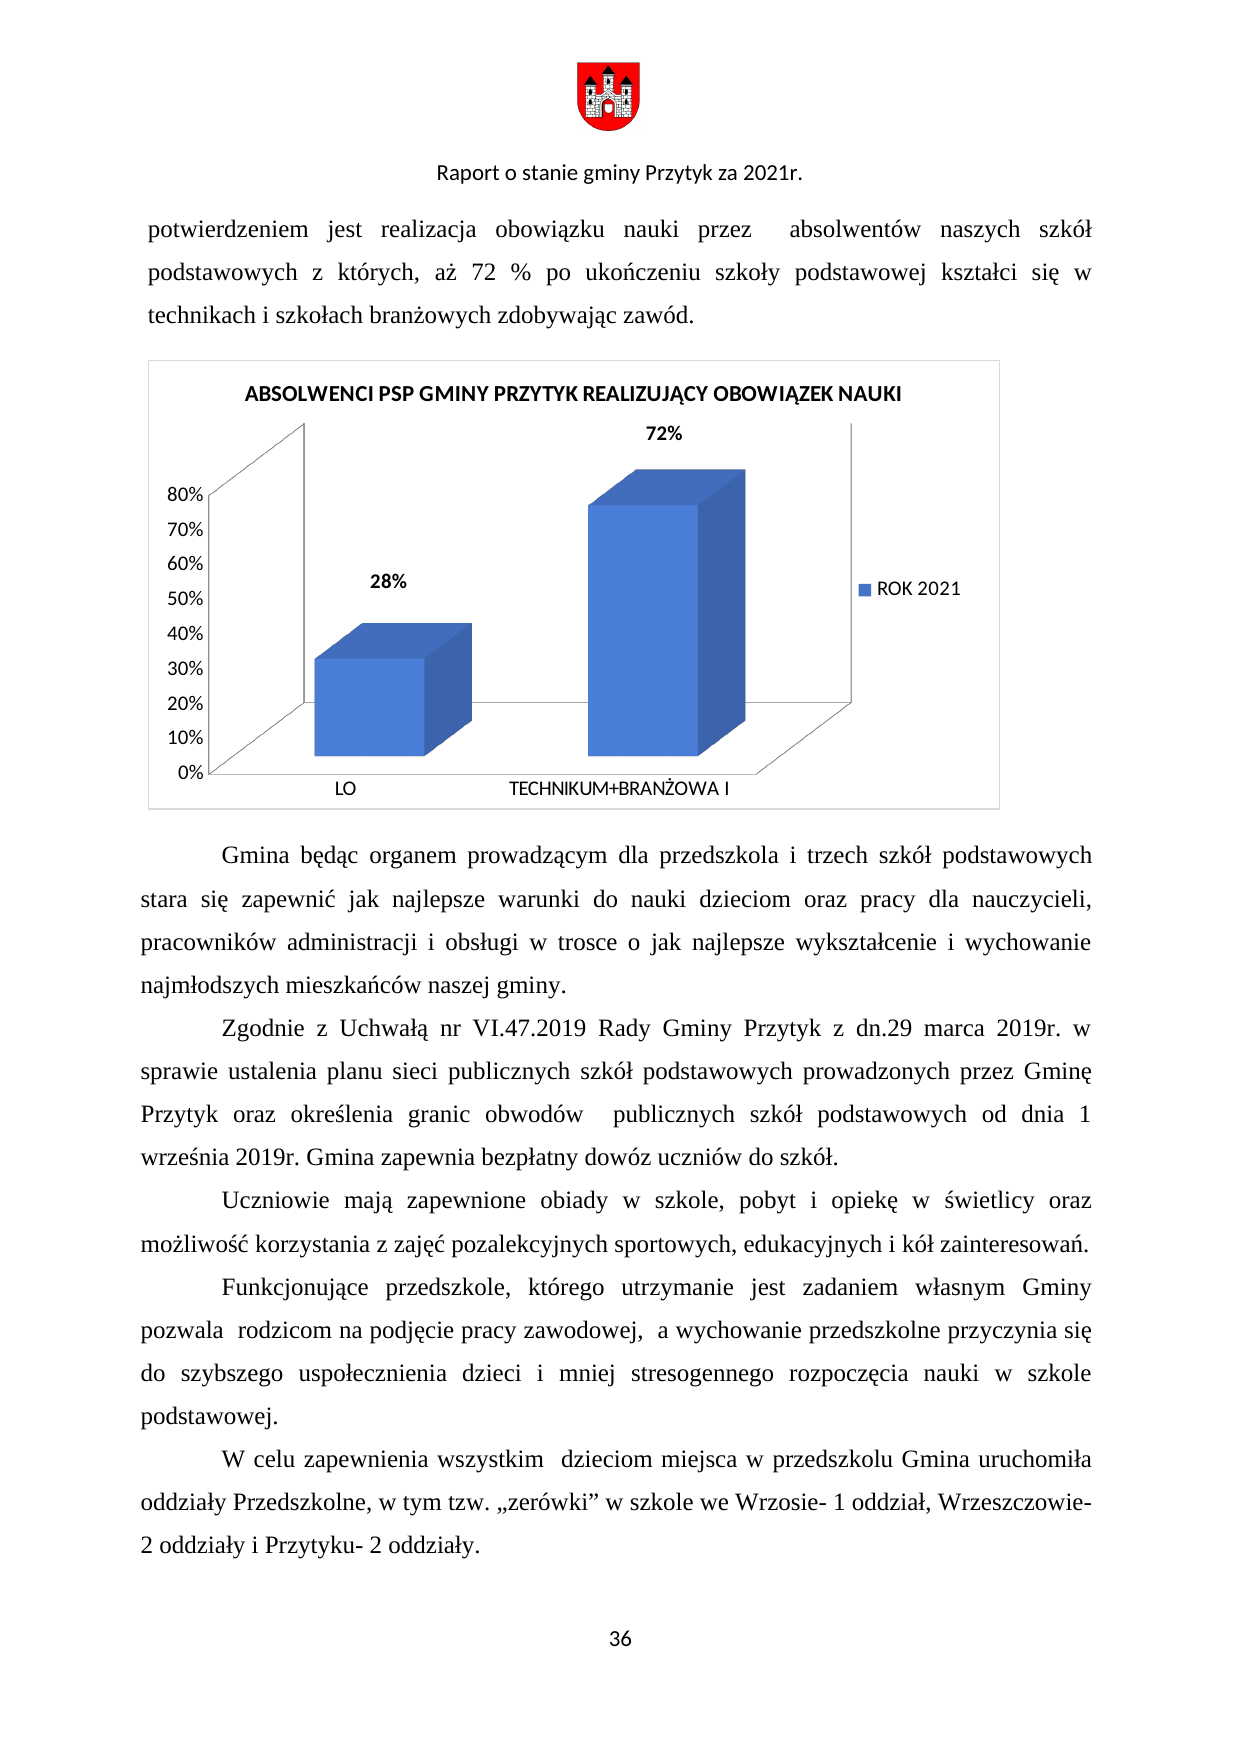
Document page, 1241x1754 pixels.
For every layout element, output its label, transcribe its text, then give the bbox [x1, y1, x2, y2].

text W celu zapewnienia wszystkim dzieciom miejsca w przedszkolu Gmina uruchomiła oddziały Przedszkolne, w tym tzw. „zerówki” w szkole we Wrzosie- 1 oddział, Wrzeszczowie-2 oddziały i Przytyku- 2 oddziały. [140, 1444, 1093, 1559]
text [148, 214, 1093, 329]
text Funkcjonujące przedszkole, którego utrzymanie jest zadaniem własnym Gminy pozwala rodzicom na podjęcie pracy zawodowej, a wychowanie przedszkolne przyczynia się do szybszego uspołecznienia dzieci i mniej stresogennego rozpoczęcia nauki w szkole podstawowej. [140, 1272, 1093, 1430]
text Gmina będąc organem prowadzącym dla przedszkola i trzech szkół podstawowych stara się zapewnić jak najlepsze warunki do nauki dzieciom oraz pracy dla nauczycieli, pracowników administracji i obsługi w trosce o jak najlepsze wykształcenie i wychowanie najmłodszych mieszkańców naszej gminy. [140, 841, 1093, 999]
text Uczniowie mają zapewnione obiady w szkole, pobyt i opiekę w świetlicy oraz możliwość korzystania z zajęć pozalekcyjnych sportowych, edukacyjnych i kół zainteresowań. [140, 1186, 1093, 1257]
picture [575, 60, 643, 133]
text Zgodnie z Uchwałą nr VI.47.2019 Rady Gminy Przytyk z dn.29 marca 2019r. w sprawie ustalenia planu sieci publicznych szkół podstawowych prowadzonych przez Gminę Przytyk oraz określenia granic obwodów publicznych szkół podstawowych od dnia 1 września 2019r. Gmina zapewnia bezpłatny dowóz uczniów do szkół. [140, 1013, 1093, 1171]
